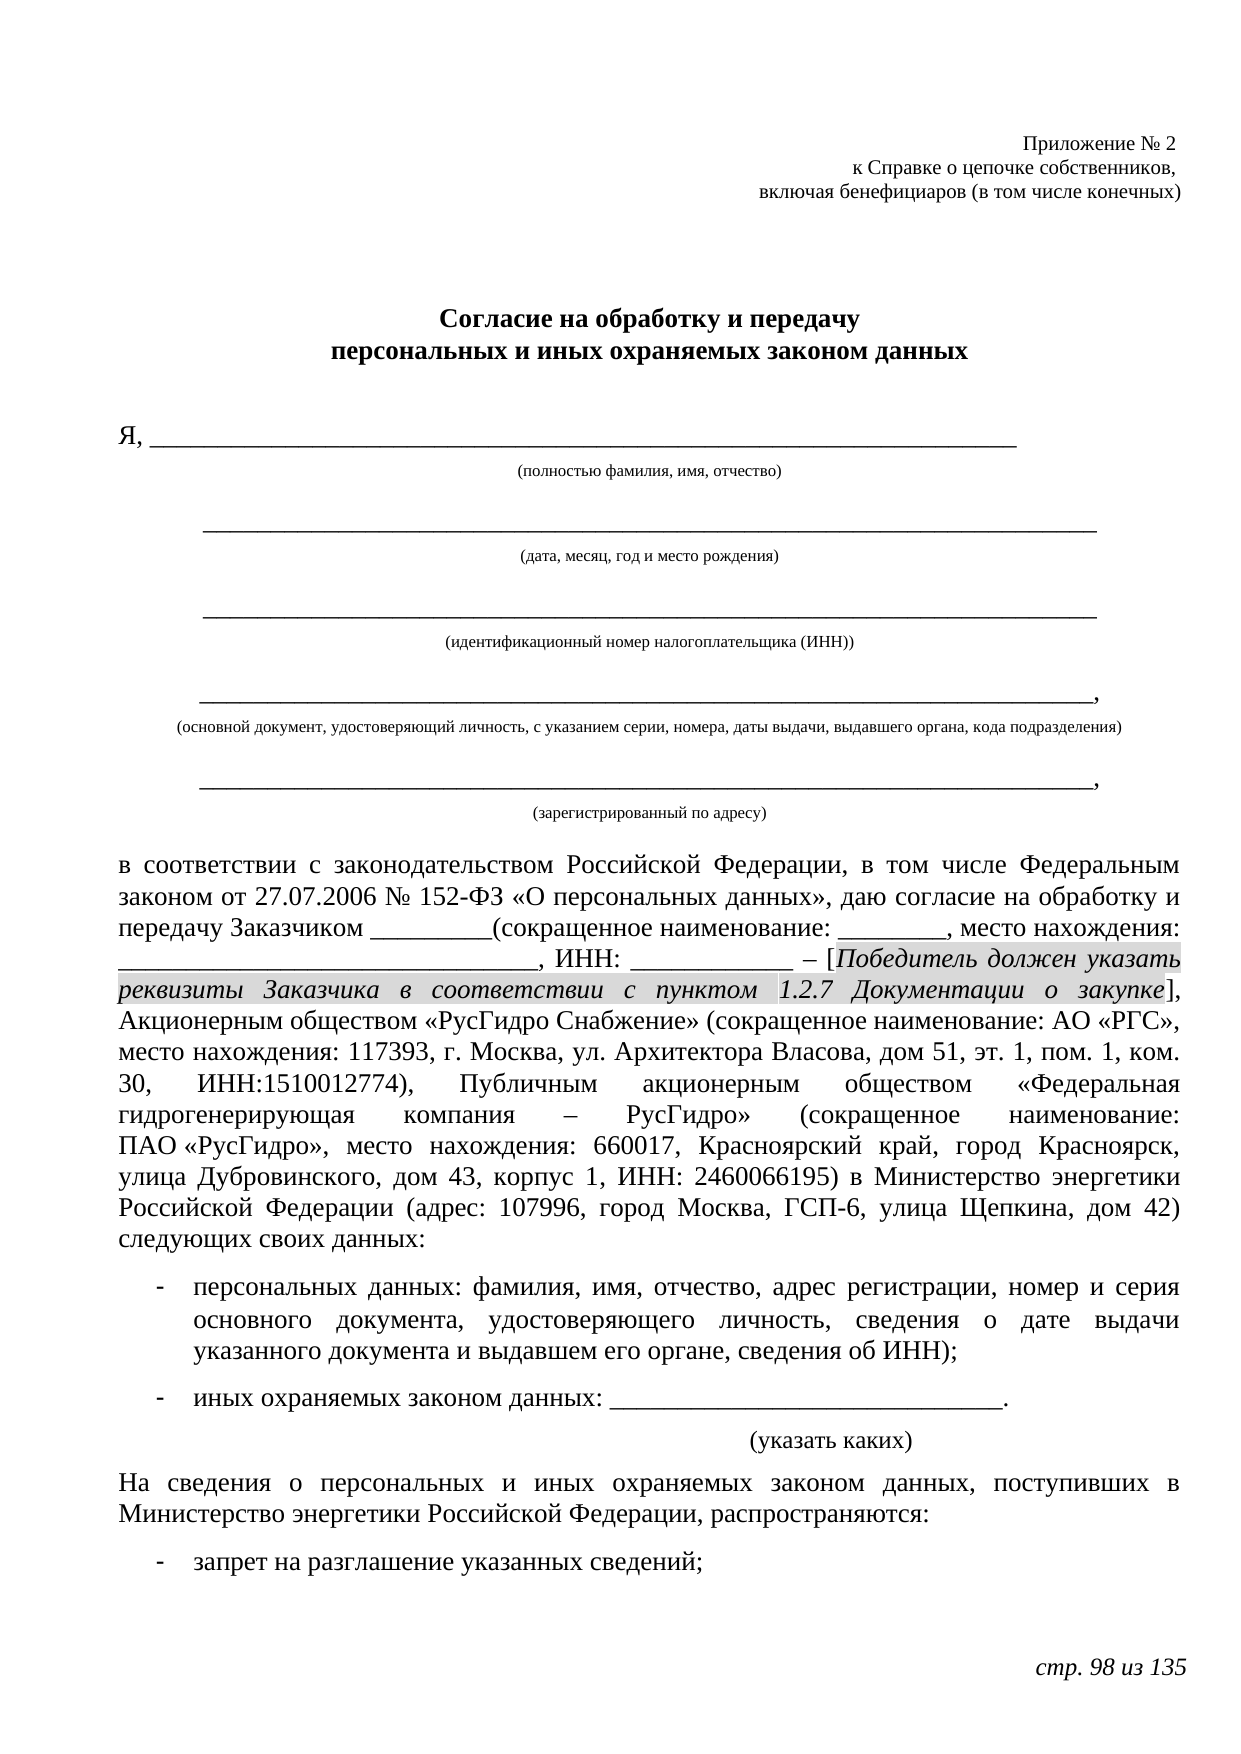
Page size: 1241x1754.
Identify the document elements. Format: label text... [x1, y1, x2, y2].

list запрет на разглашение указанных сведений; [156, 1541, 1181, 1578]
text __________________________________________________________________ [118, 504, 1181, 536]
list иных охраняемых законом данных: _____________________________. [156, 1378, 1181, 1414]
text (дата, месяц, год и место рождения) [118, 546, 1181, 579]
text __________________________________________________________________, [118, 761, 1181, 792]
list персональных данных: фамилия, имя, отчество, адрес регистрации, номер и серия основного документа, удостоверяющего личность, сведения о дате выдачи указанного документа и выдавшем его органе, сведения об ИНН); [156, 1266, 1181, 1365]
text Я, ________________________________________________________________ [118, 419, 1181, 450]
text (основной документ, удостоверяющий личность, с указанием серии, номера, даты выдачи, выдавшего органа, кода подразделения) [118, 717, 1181, 751]
text (указать каких) [118, 1425, 1181, 1454]
text __________________________________________________________________ [118, 590, 1181, 621]
text Приложение № 2 к Справке о цепочке собственников, включая бенефициаров (в том числе конечных) [118, 131, 1181, 203]
text Согласие на обработку и передачу персональных и иных охраняемых законом данных [118, 303, 1181, 365]
text __________________________________________________________________, [118, 676, 1181, 707]
text (идентификационный номер налогоплательщика (ИНН)) [118, 632, 1181, 665]
text На сведения о персональных и иных охраняемых законом данных, поступивших в Министерство энергетики Российской Федерации, распространяются: [118, 1466, 1181, 1528]
text (полностью фамилия, имя, отчество) [118, 461, 1181, 494]
text (зарегистрированный по адресу) [118, 803, 1181, 836]
